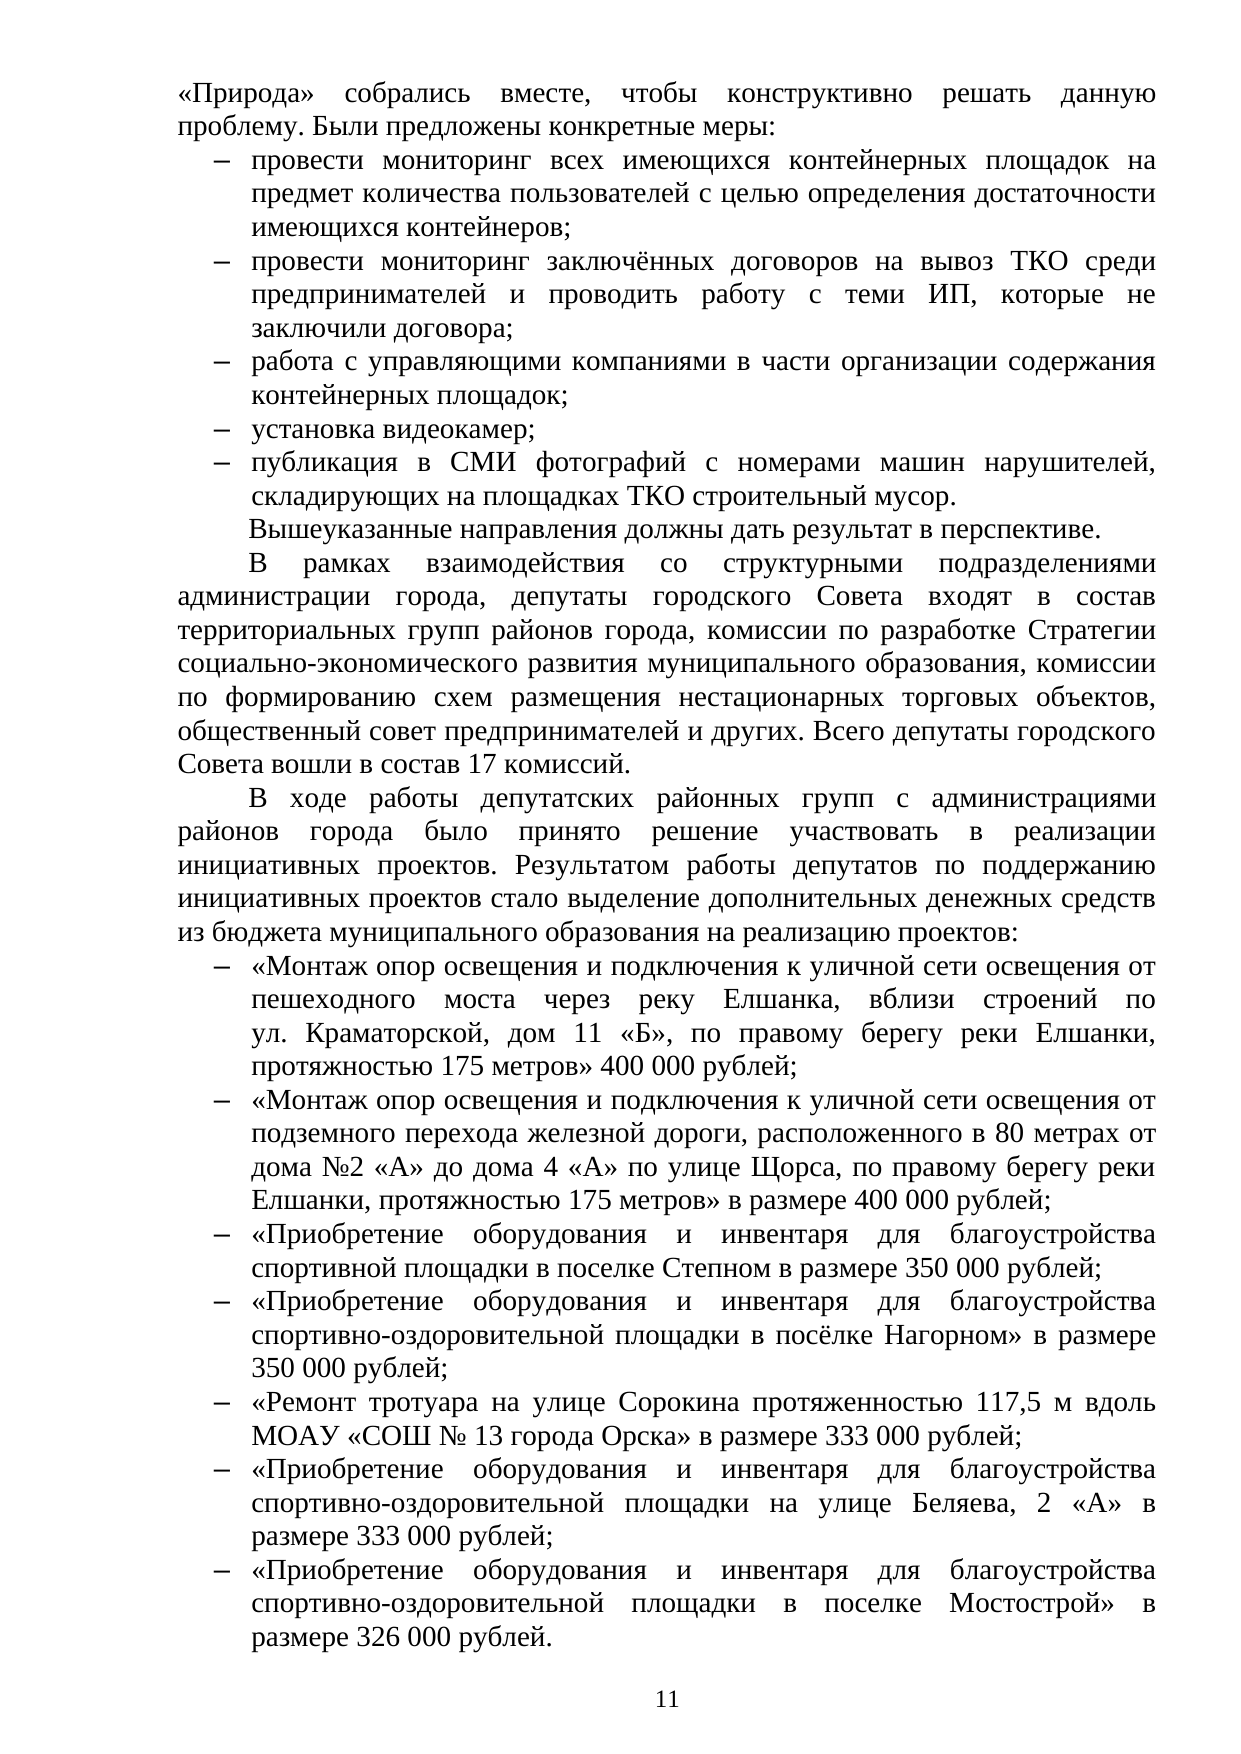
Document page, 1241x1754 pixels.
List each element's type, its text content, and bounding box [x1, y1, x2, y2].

list провести мониторинг всех имеющихся контейнерных площадок на предмет количества пользователей с целью определения достаточности имеющихся контейнеров; [213, 142, 1157, 243]
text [177, 75, 1157, 142]
list «Монтаж опор освещения и подключения к уличной сети освещения от подземного перехода железной дороги, расположенного в от дома №2 «А» до дома 4 «А» по улице Щорса, по правому берегу реки Елшанки, протяжностью 175 метров» в размере 400 000 рублей; [213, 1082, 1157, 1216]
list «Приобретение оборудования и инвентаря для благоустройства спортивной площадки в поселке Степном в размере 350 000 рублей; [213, 1216, 1157, 1283]
text В рамках взаимодействия со структурными подразделениями администрации города, депутаты городского Совета входят в состав территориальных групп районов города, комиссии по разработке Стратегии социально-экономического развития муниципального образования, комиссии по формированию схем размещения нестационарных торговых объектов, общественный совет предпринимателей и других. Всего депутаты городского Совета вошли в состав 17 комиссий. [177, 545, 1157, 780]
list «Приобретение оборудования и инвентаря для благоустройства спортивно-оздоровительной площадки в поселке Мостострой» в размере 326 000 рублей. [213, 1552, 1157, 1653]
list «Приобретение оборудования и инвентаря для благоустройства спортивно-оздоровительной площадки в посёлке Нагорном» в размере 350 000 рублей; [213, 1283, 1157, 1384]
list «Приобретение оборудования и инвентаря для благоустройства спортивно-оздоровительной площадки на улице Беляева, 2 «А» в размере 333 000 рублей; [213, 1451, 1157, 1552]
text В ходе работы депутатских районных групп с администрациями районов города было принято решение участвовать в реализации инициативных проектов. Результатом работы депутатов по поддержанию инициативных проектов стало выделение дополнительных денежных средств из бюджета муниципального образования на реализацию проектов: [177, 780, 1157, 947]
list работа с управляющими компаниями в части организации содержания контейнерных площадок; [213, 343, 1157, 411]
list установка видеокамер; [213, 411, 1157, 444]
list провести мониторинг заключённых договоров на вывоз ТКО среди предпринимателей и проводить работу с теми ИП, которые не заключили договора; [213, 243, 1157, 343]
list «Ремонт тротуара на улице Сорокина протяженностью вдоль МОАУ «СОШ № 13 города Орска» в размере 333 000 рублей; [213, 1384, 1157, 1451]
text Вышеуказанные направления должны дать результат в перспективе. [177, 511, 1157, 545]
list «Монтаж опор освещения и подключения к уличной сети освещения от пешеходного моста через реку Елшанка, вблизи строений по ул. Краматорской, дом 11 «Б», по правому берегу реки Елшанки, протяжностью 175 метров» 400 000 рублей; [213, 947, 1157, 1082]
list публикация в СМИ фотографий с номерами машин нарушителей, складирующих на площадках ТКО строительный мусор. [213, 444, 1157, 511]
